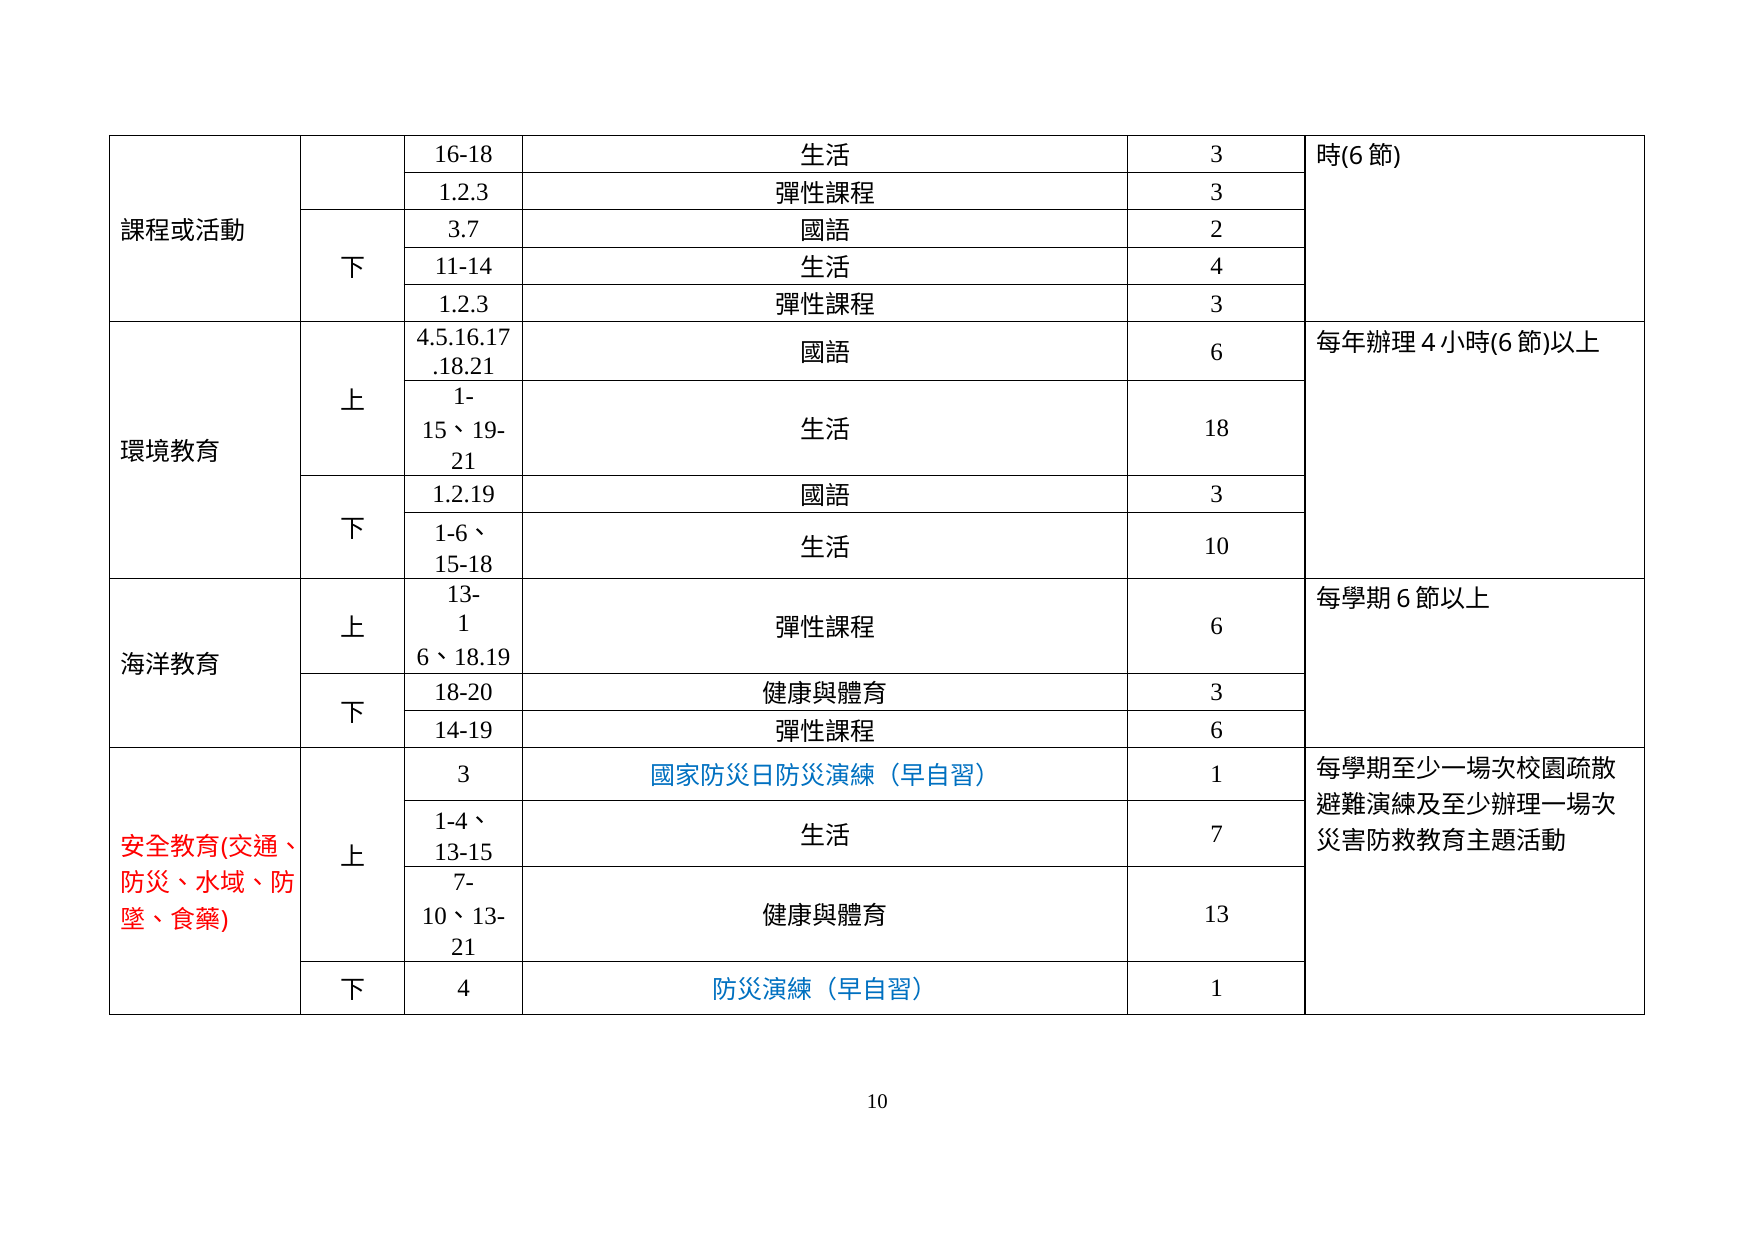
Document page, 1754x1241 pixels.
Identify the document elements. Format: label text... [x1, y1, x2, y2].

table_cell 每學期至少一場次校園疏散避難演練及至少辦理一場次災害防救教育主題活動 [1306, 748, 1644, 1014]
table_cell 1.2.3 [405, 173, 522, 209]
table_cell 生活 [523, 513, 1127, 578]
table_cell 3 [1128, 136, 1304, 172]
table_cell 3 [1128, 285, 1304, 321]
table_cell 3 [1128, 674, 1304, 710]
table_cell 13 [1128, 867, 1304, 961]
table_cell 國語 [523, 210, 1127, 247]
table_cell 4 [405, 962, 522, 1014]
table_cell 每學期6節以上 [1306, 579, 1644, 747]
table_cell 6 [1128, 579, 1304, 673]
table_cell 7 [1128, 801, 1304, 866]
table_cell 3 [1128, 173, 1304, 209]
table_cell 彈性課程 [523, 579, 1127, 673]
table_cell 下 [301, 962, 404, 1014]
table_cell 下 [301, 674, 404, 747]
table_cell 7-10、13-21 [405, 867, 522, 961]
table_cell 彈性課程 [523, 711, 1127, 747]
table_cell 環境教育 [110, 322, 300, 578]
table_cell 國家防災日防災演練（早自習） [523, 748, 1127, 800]
table_cell 下 [301, 210, 404, 321]
table_cell 1-15、19-21 [405, 381, 522, 474]
table_cell 14-19 [405, 711, 522, 747]
table_cell 1 [1128, 748, 1304, 800]
table_cell 國語 [523, 476, 1127, 512]
table_cell 18-20 [405, 674, 522, 710]
table_cell 彈性課程 [523, 173, 1127, 209]
table_cell 13-16、18.19 [405, 579, 522, 673]
table_cell 1.2.19 [405, 476, 522, 512]
table_cell 防災演練（早自習） [523, 962, 1127, 1014]
table_cell 2 [1128, 210, 1304, 247]
table_cell 上 [301, 322, 404, 474]
table_cell 1-6、 15-18 [405, 513, 522, 578]
table_cell 3.7 [405, 210, 522, 247]
table_cell 4 [1128, 248, 1304, 284]
table_cell 1-4、 13-15 [405, 801, 522, 866]
table_cell 健康與體育 [523, 674, 1127, 710]
table_cell 正式課程外每學年至少4小時(6節) [1306, 136, 1644, 321]
table_cell 安全教育(交通、防災、水域、防墜、食藥) [110, 748, 300, 1014]
table_cell 3 [405, 748, 522, 800]
table_cell 生活 [523, 801, 1127, 866]
table_cell 海洋教育 [110, 579, 300, 747]
table_cell 國語 [523, 322, 1127, 380]
table_cell 家庭教育相關課程或活動 [110, 136, 300, 321]
table_cell 上 [301, 748, 404, 961]
table_cell 18 [1128, 381, 1304, 474]
table_cell 6 [1128, 711, 1304, 747]
table_cell 上 [301, 579, 404, 673]
table_cell 彈性課程 [523, 285, 1127, 321]
table_cell 16-18 [405, 136, 522, 172]
table_cell 1 [1128, 962, 1304, 1014]
table_cell 4.5.16.17.18.21 [405, 322, 522, 380]
table_cell 每年辦理4小時(6節)以上 [1306, 322, 1644, 578]
table_cell 上 [301, 136, 404, 209]
table_cell 生活 [523, 248, 1127, 284]
table_cell 健康與體育 [523, 867, 1127, 961]
table_cell 下 [301, 476, 404, 578]
table_cell 6 [1128, 322, 1304, 380]
table_cell 11-14 [405, 248, 522, 284]
table_cell 10 [1128, 513, 1304, 578]
table_cell 生活 [523, 136, 1127, 172]
table_cell 生活 [523, 381, 1127, 474]
table_cell 3 [1128, 476, 1304, 512]
table_cell 1.2.3 [405, 285, 522, 321]
